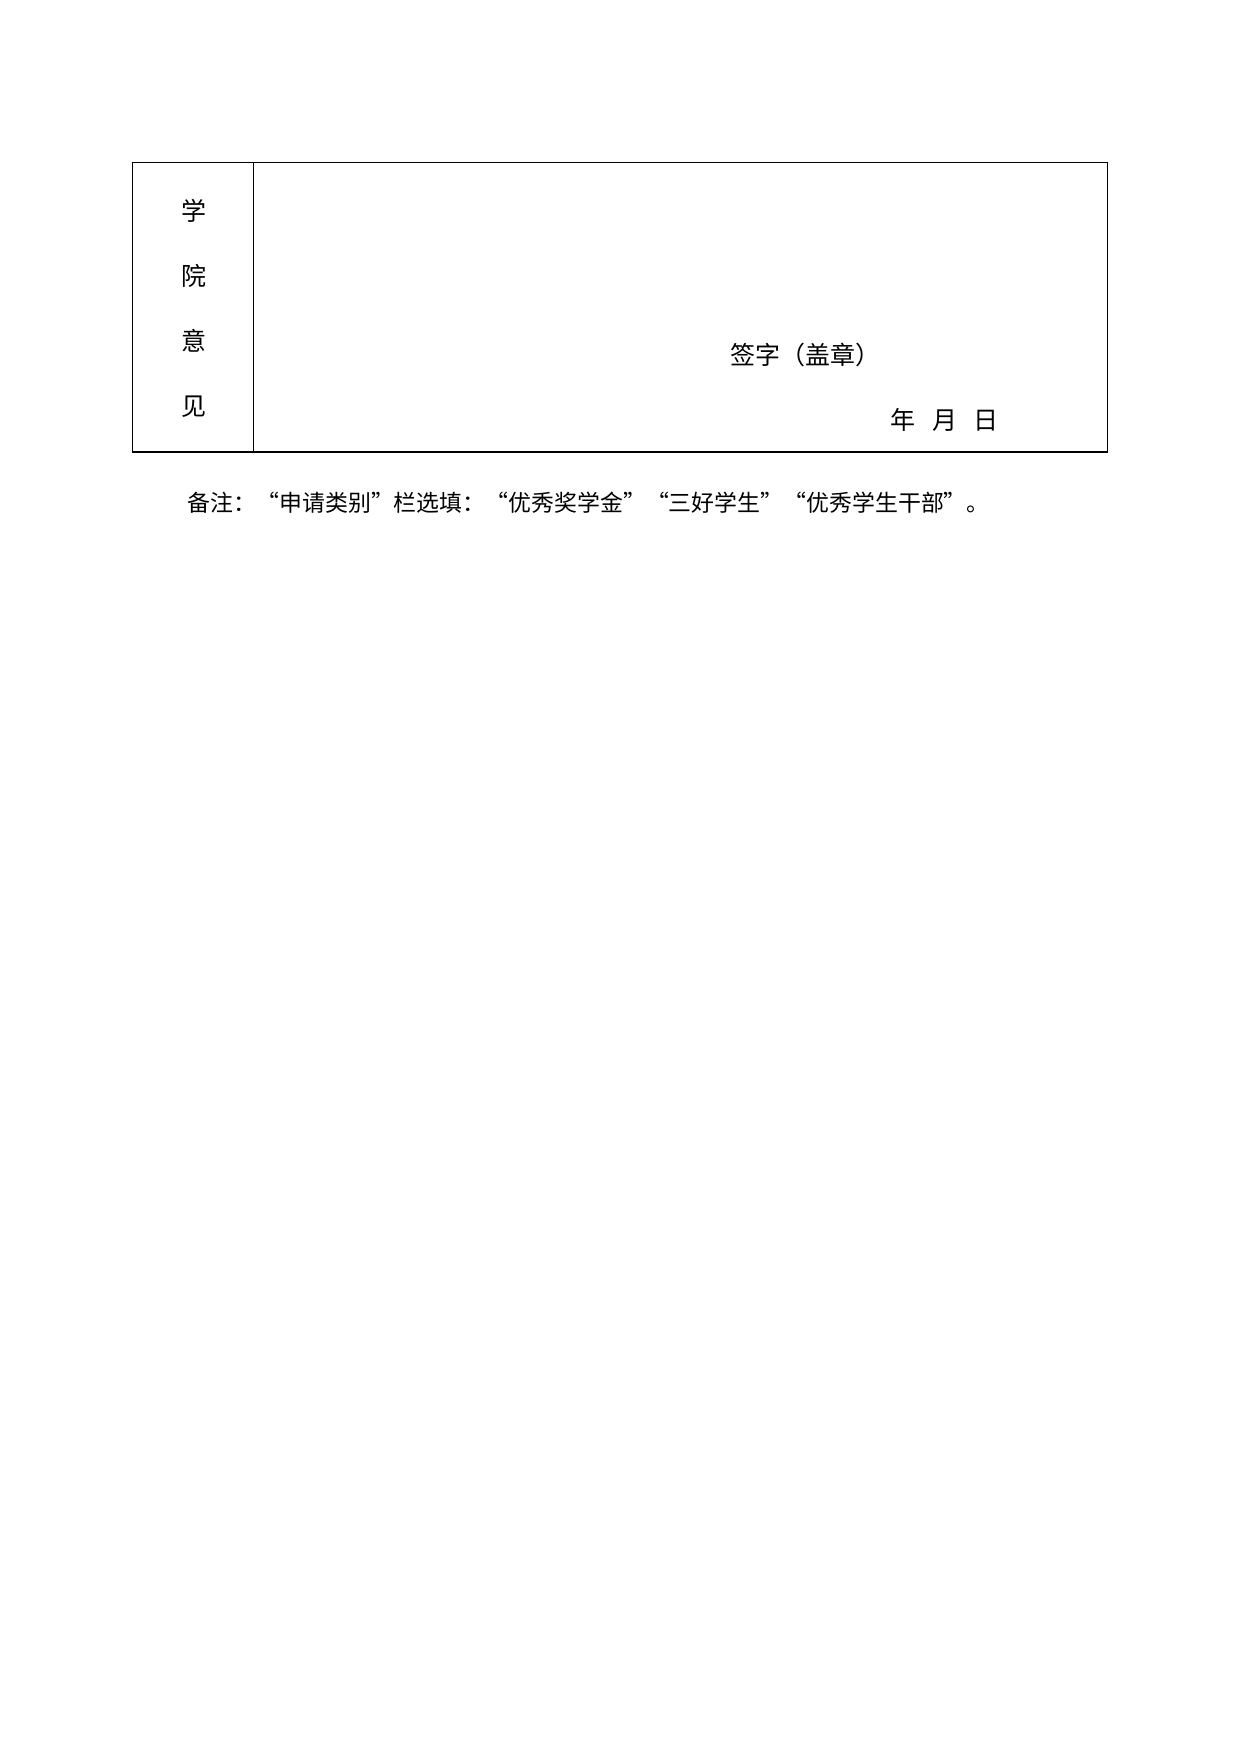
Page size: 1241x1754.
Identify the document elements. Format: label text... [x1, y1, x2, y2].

table_cell 签字（盖章） 年 月 日 [254, 163, 1107, 451]
text 备注：“申请类别”栏选填：“优秀奖学金”“三好学生”“优秀学生干部”。 [187, 469, 1053, 534]
table_cell 学 院 意 见 [133, 163, 253, 451]
